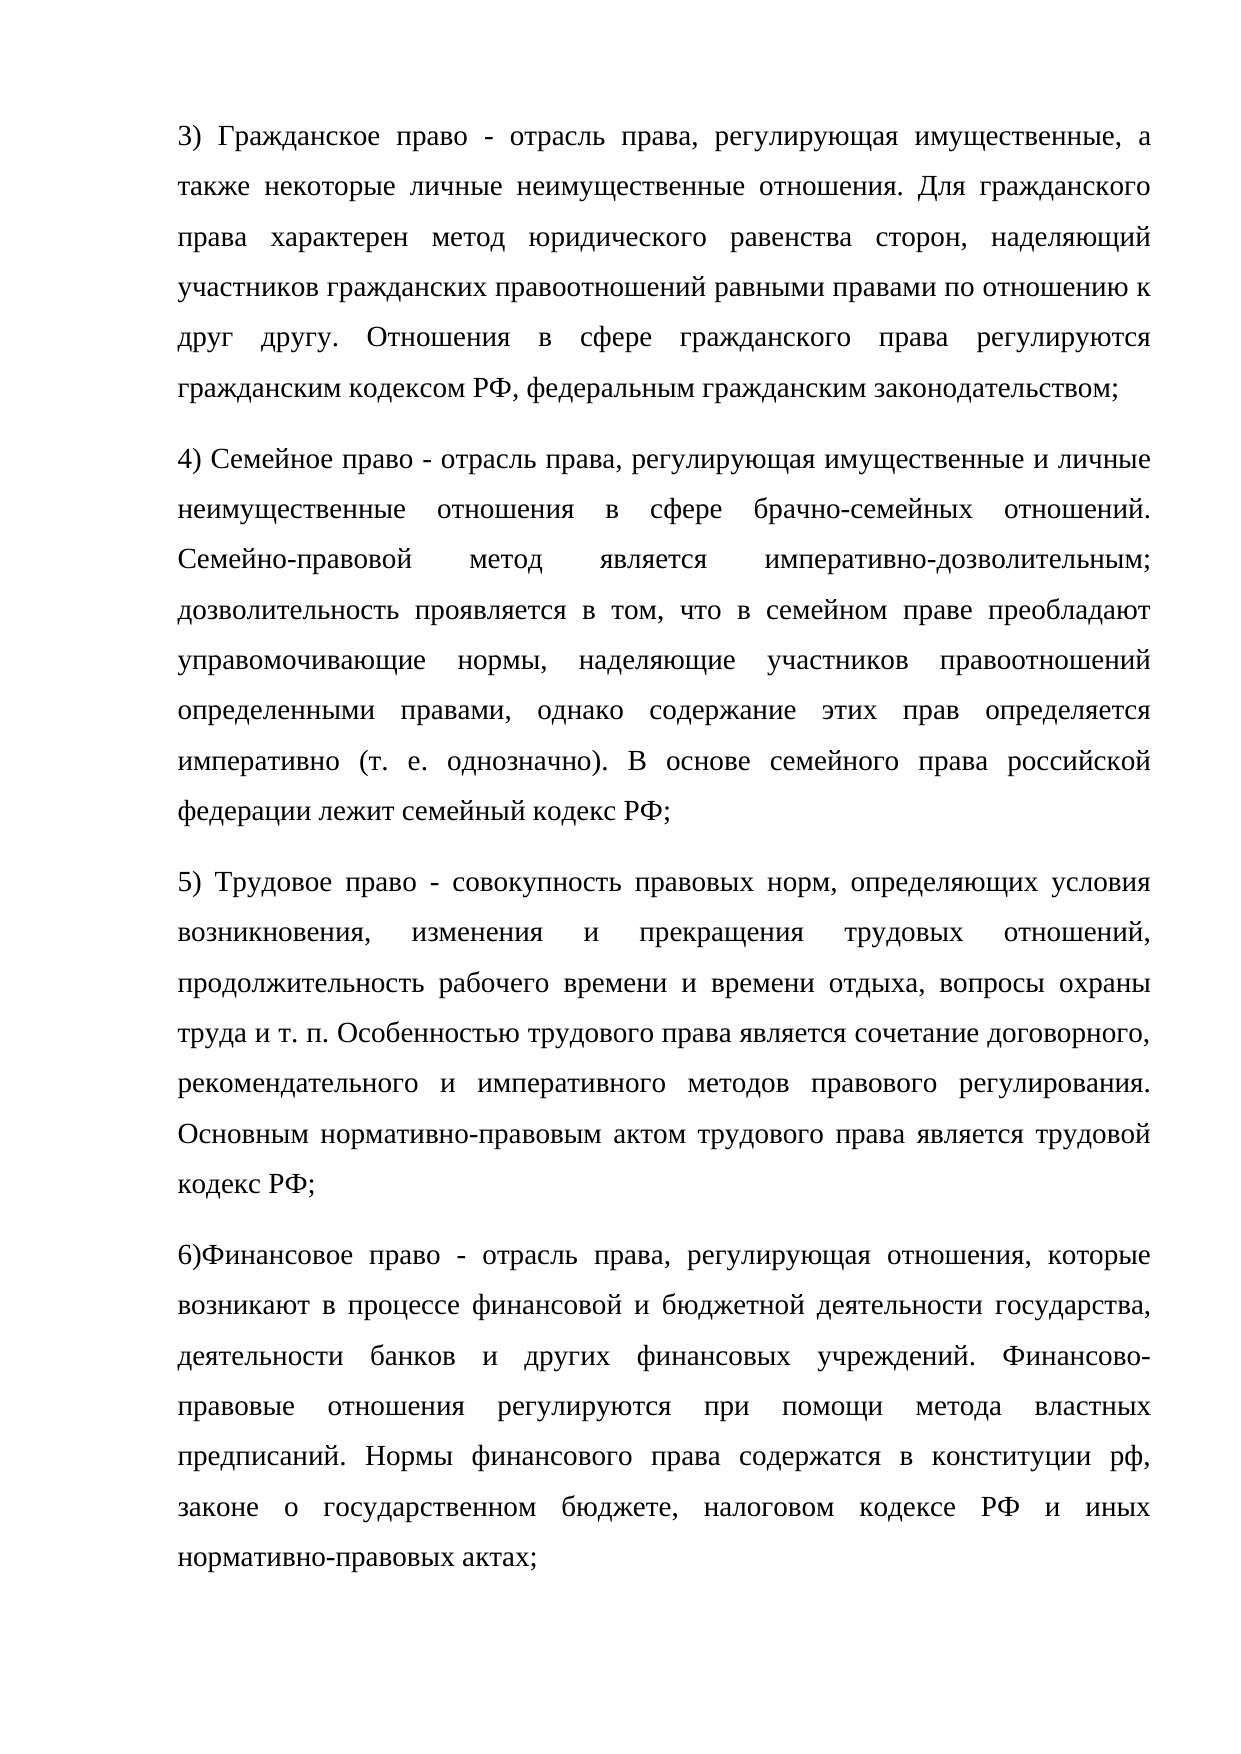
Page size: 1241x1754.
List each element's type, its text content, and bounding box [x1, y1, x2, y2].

text 3) Гражданское право - отрасль права, регулирующая имущественные, а также некоторые личные неимущественные отношения. Для гражданского права характерен метод юридического равенства сторон, наделяющий участников гражданских правоотношений равными правами по отношению к друг другу. Отношения в сфере гражданского права регулируются гражданским кодексом РФ, федеральным гражданским законодательством; [177, 118, 1152, 403]
text 5) Трудовое право - совокупность правовых норм, определяющих условия возникновения, изменения и прекращения трудовых отношений, продолжительность рабочего времени и времени отдыха, вопросы охраны труда и т. п. Особенностью трудового права является сочетание договорного, рекомендательного и императивного методов правового регулирования. Основным нормативно-правовым актом трудового права является трудовой кодекс РФ; [177, 864, 1152, 1199]
text 6)Финансовое право - отрасль права, регулирующая отношения, которые возникают в процессе финансовой и бюджетной деятельности государства, деятельности банков и других финансовых учреждений. Финансово-правовые отношения регулируются при помощи метода властных предписаний. Нормы финансового права содержатся в конституции рф, законе о государственном бюджете, налоговом кодексе РФ и иных нормативно-правовых актах; [177, 1237, 1152, 1573]
text 4) Семейное право - отрасль права, регулирующая имущественные и личные неимущественные отношения в сфере брачно-семейных отношений. Семейно-правовой метод является императивно-дозволительным; дозволительность проявляется в том, что в семейном праве преобладают управомочивающие нормы, наделяющие участников правоотношений определенными правами, однако содержание этих прав определяется императивно (т. е. однозначно). В основе семейного права российской федерации лежит семейный кодекс РФ; [177, 441, 1152, 827]
